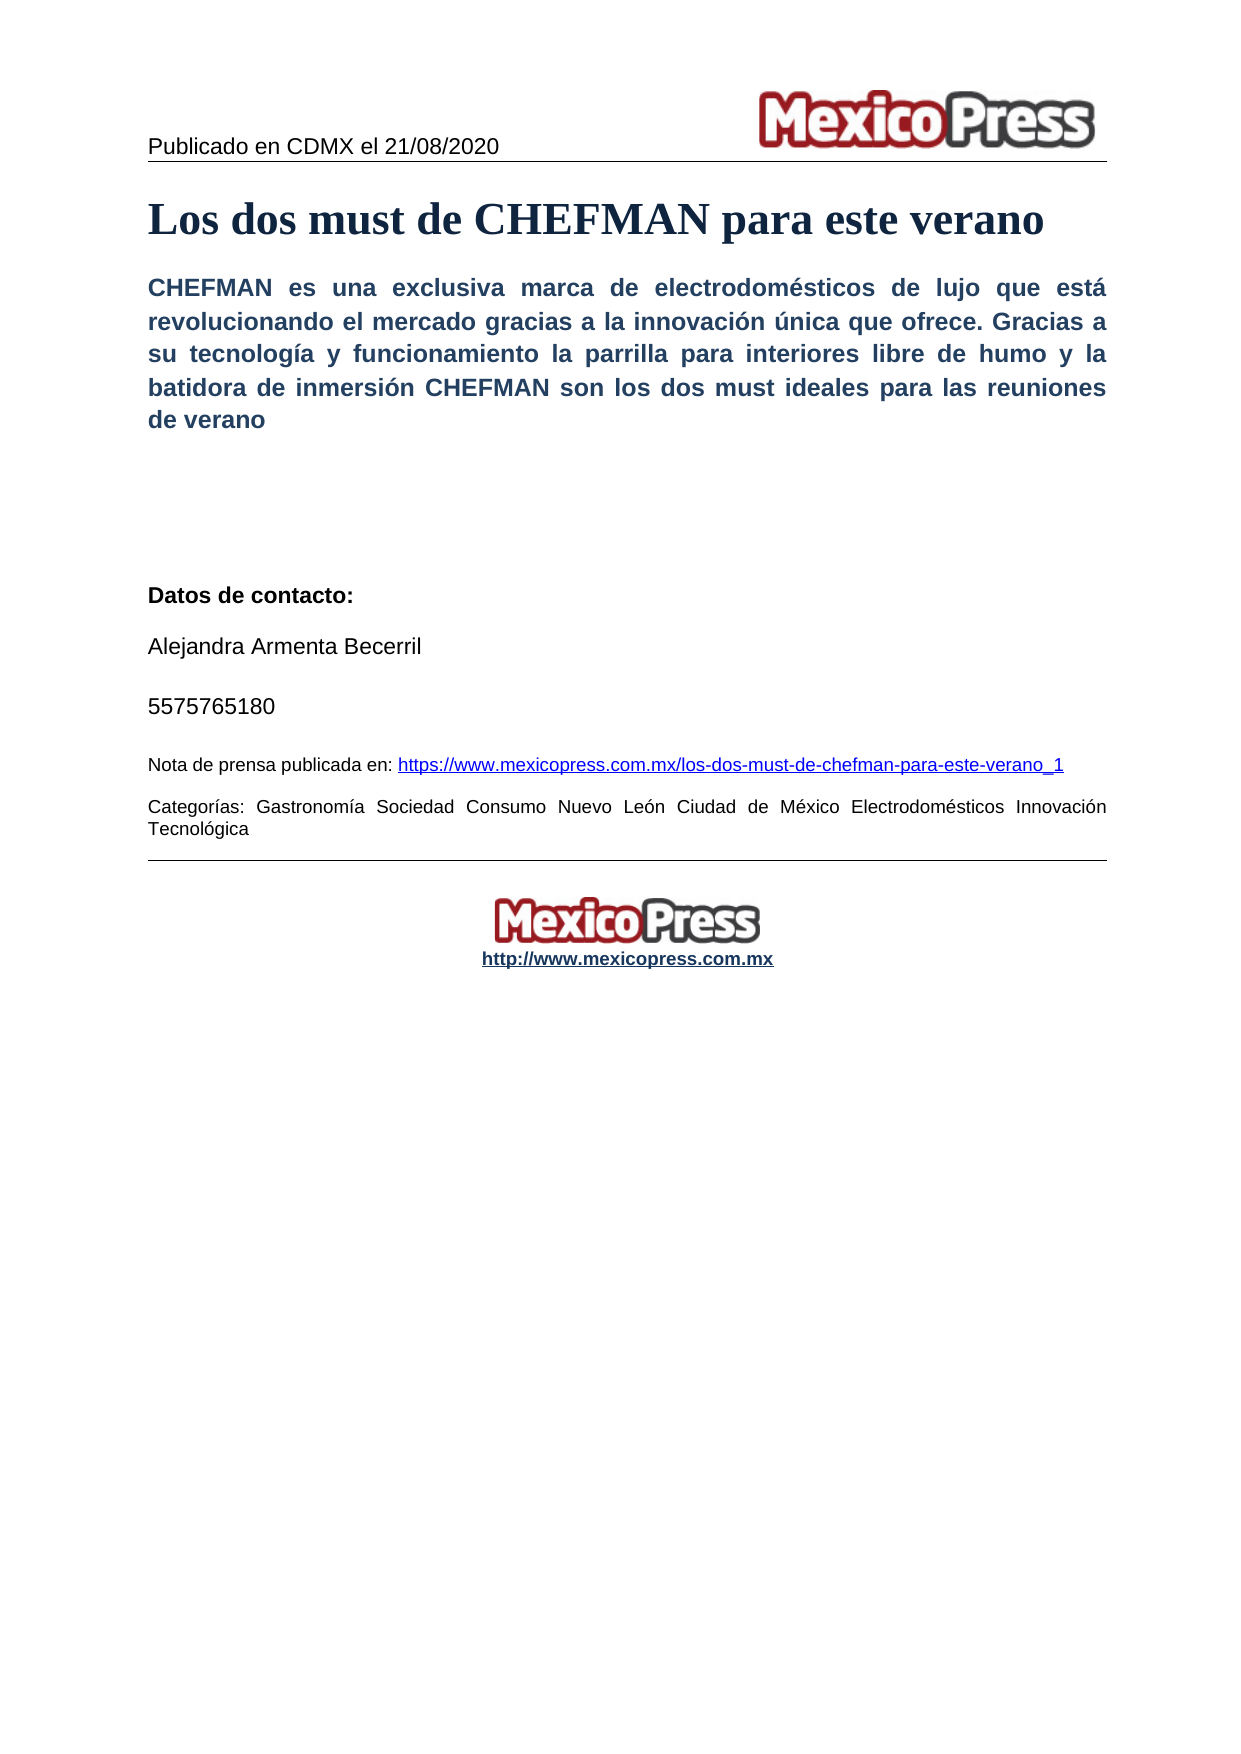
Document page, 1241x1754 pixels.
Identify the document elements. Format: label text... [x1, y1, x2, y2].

picture [494, 897, 760, 944]
picture [759, 90, 1096, 133]
text http://www.mexicopress.com.mx [148, 947, 1107, 969]
subtitle CHEFMAN es una exclusiva marca de electrodomésticos de lujo que está revolucionando el mercado gracias a la innovación única que ofrece. Gracias a su tecnología y funcionamiento la parrilla para interiores libre de humo y la batidora de inmersión CHEFMAN son los dos must ideales para las reuniones de verano [148, 273, 1107, 434]
subtitle Los dos must de CHEFMAN para este verano [148, 192, 1107, 244]
text Categorías: Gastronomía Sociedad Consumo Nuevo León Ciudad de México Electrodomésticos Innovación Tecnológica [148, 796, 1107, 839]
text Datos de contacto: [148, 582, 1107, 608]
text Nota de prensa publicada en: https://www.mexicopress.com.mx/los-dos-must-de-chefman-para-este-verano_1 [148, 754, 1107, 775]
text Publicado en CDMX el 21/08/2020 [148, 133, 1107, 161]
text Alejandra Armenta Becerril [148, 633, 1063, 659]
text 5575765180 [148, 693, 1063, 719]
